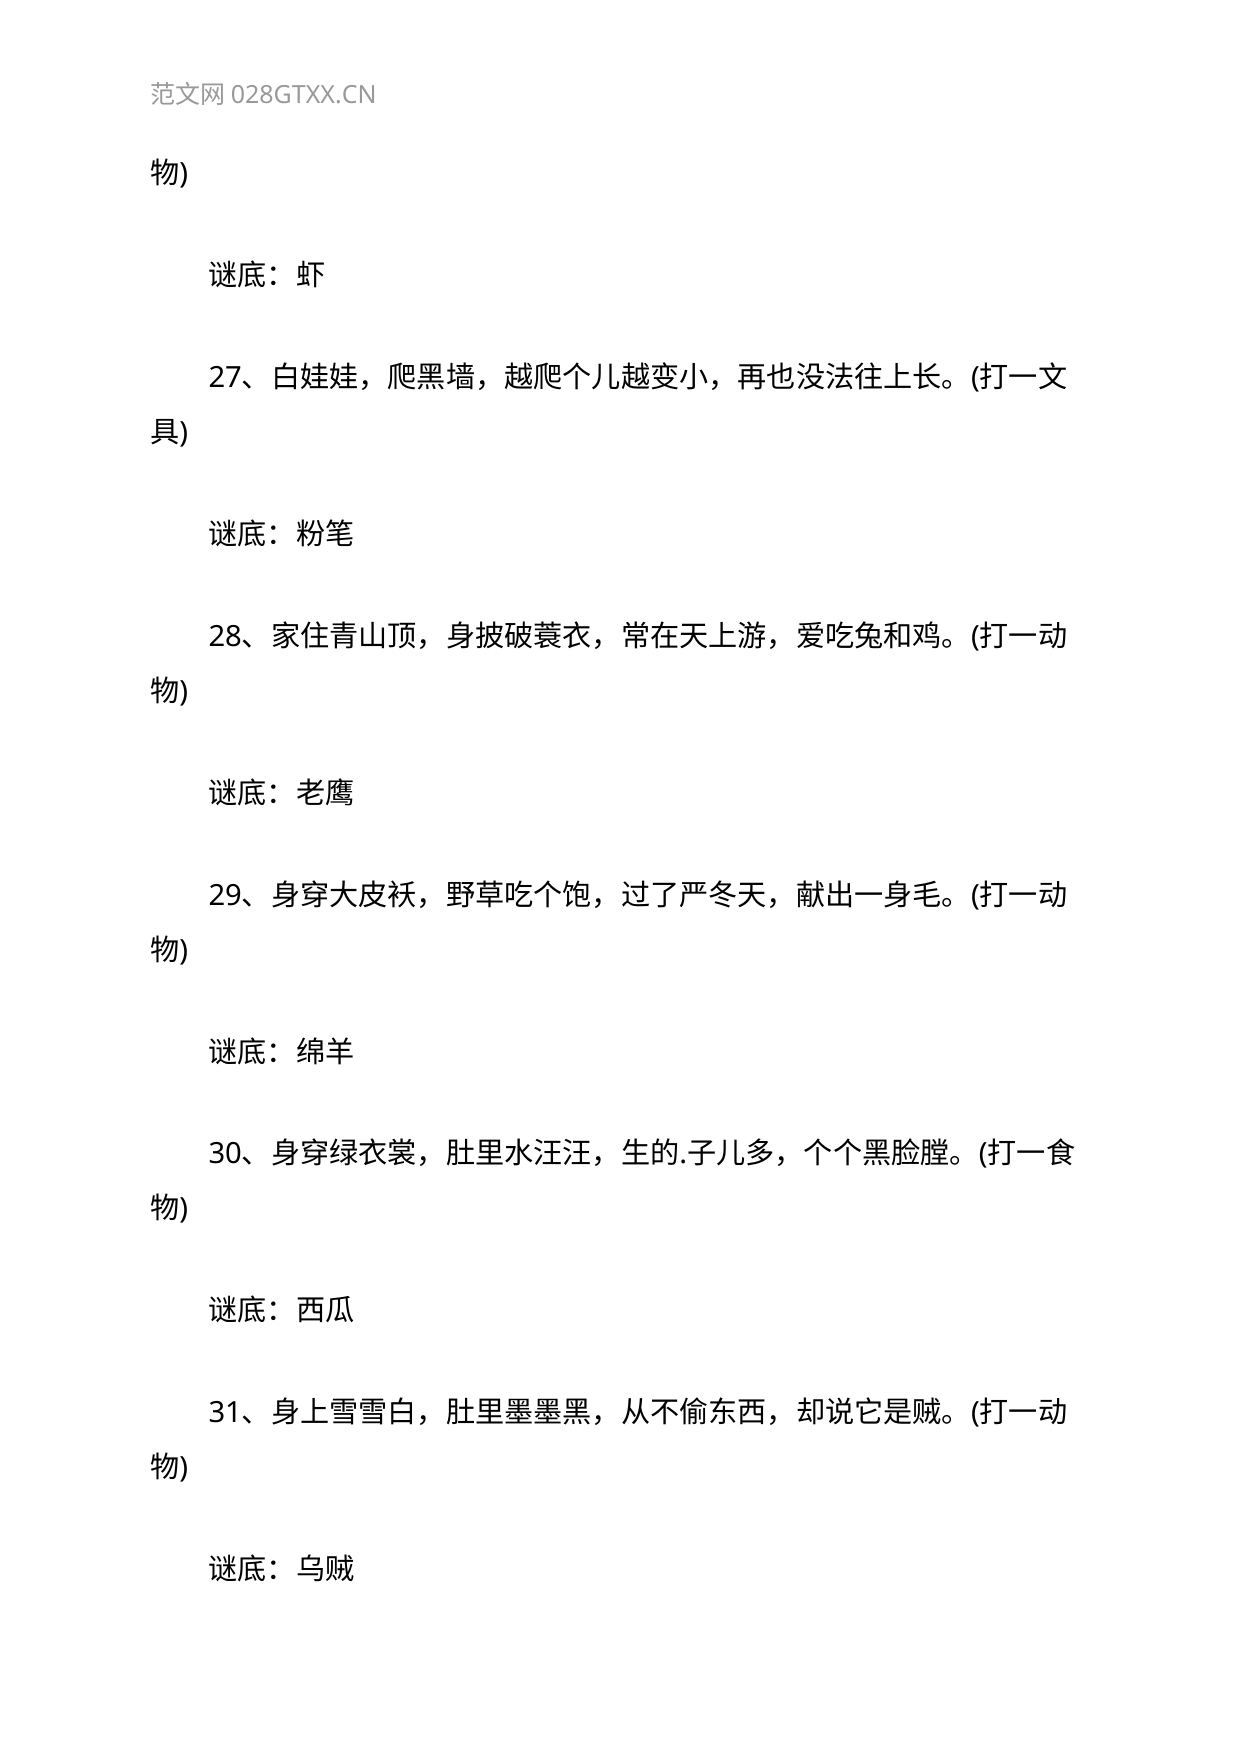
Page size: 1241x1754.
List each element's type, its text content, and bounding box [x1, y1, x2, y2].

text 30、身穿绿衣裳，肚里水汪汪，生的.子儿多，个个黑脸膛。(打一食物) [150, 1130, 1090, 1227]
text 谜底：乌贼 [150, 1546, 1090, 1588]
text 31、身上雪雪白，肚里墨墨黑，从不偷东西，却说它是贼。(打一动物) [150, 1389, 1090, 1486]
text 谜底：老鹰 [150, 769, 1090, 812]
text 谜底：虾 [150, 252, 1090, 294]
text 谜底：粉笔 [150, 511, 1090, 553]
text 28、家住青山顶，身披破蓑衣，常在天上游，爱吃兔和鸡。(打一动物) [150, 612, 1090, 710]
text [150, 150, 1090, 192]
text 谜底：西瓜 [150, 1287, 1090, 1329]
text 27、白娃娃，爬黑墙，越爬个儿越变小，再也没法往上长。(打一文具) [150, 354, 1090, 451]
text 29、身穿大皮袄，野草吃个饱，过了严冬天，献出一身毛。(打一动物) [150, 871, 1090, 969]
text 谜底：绵羊 [150, 1028, 1090, 1071]
